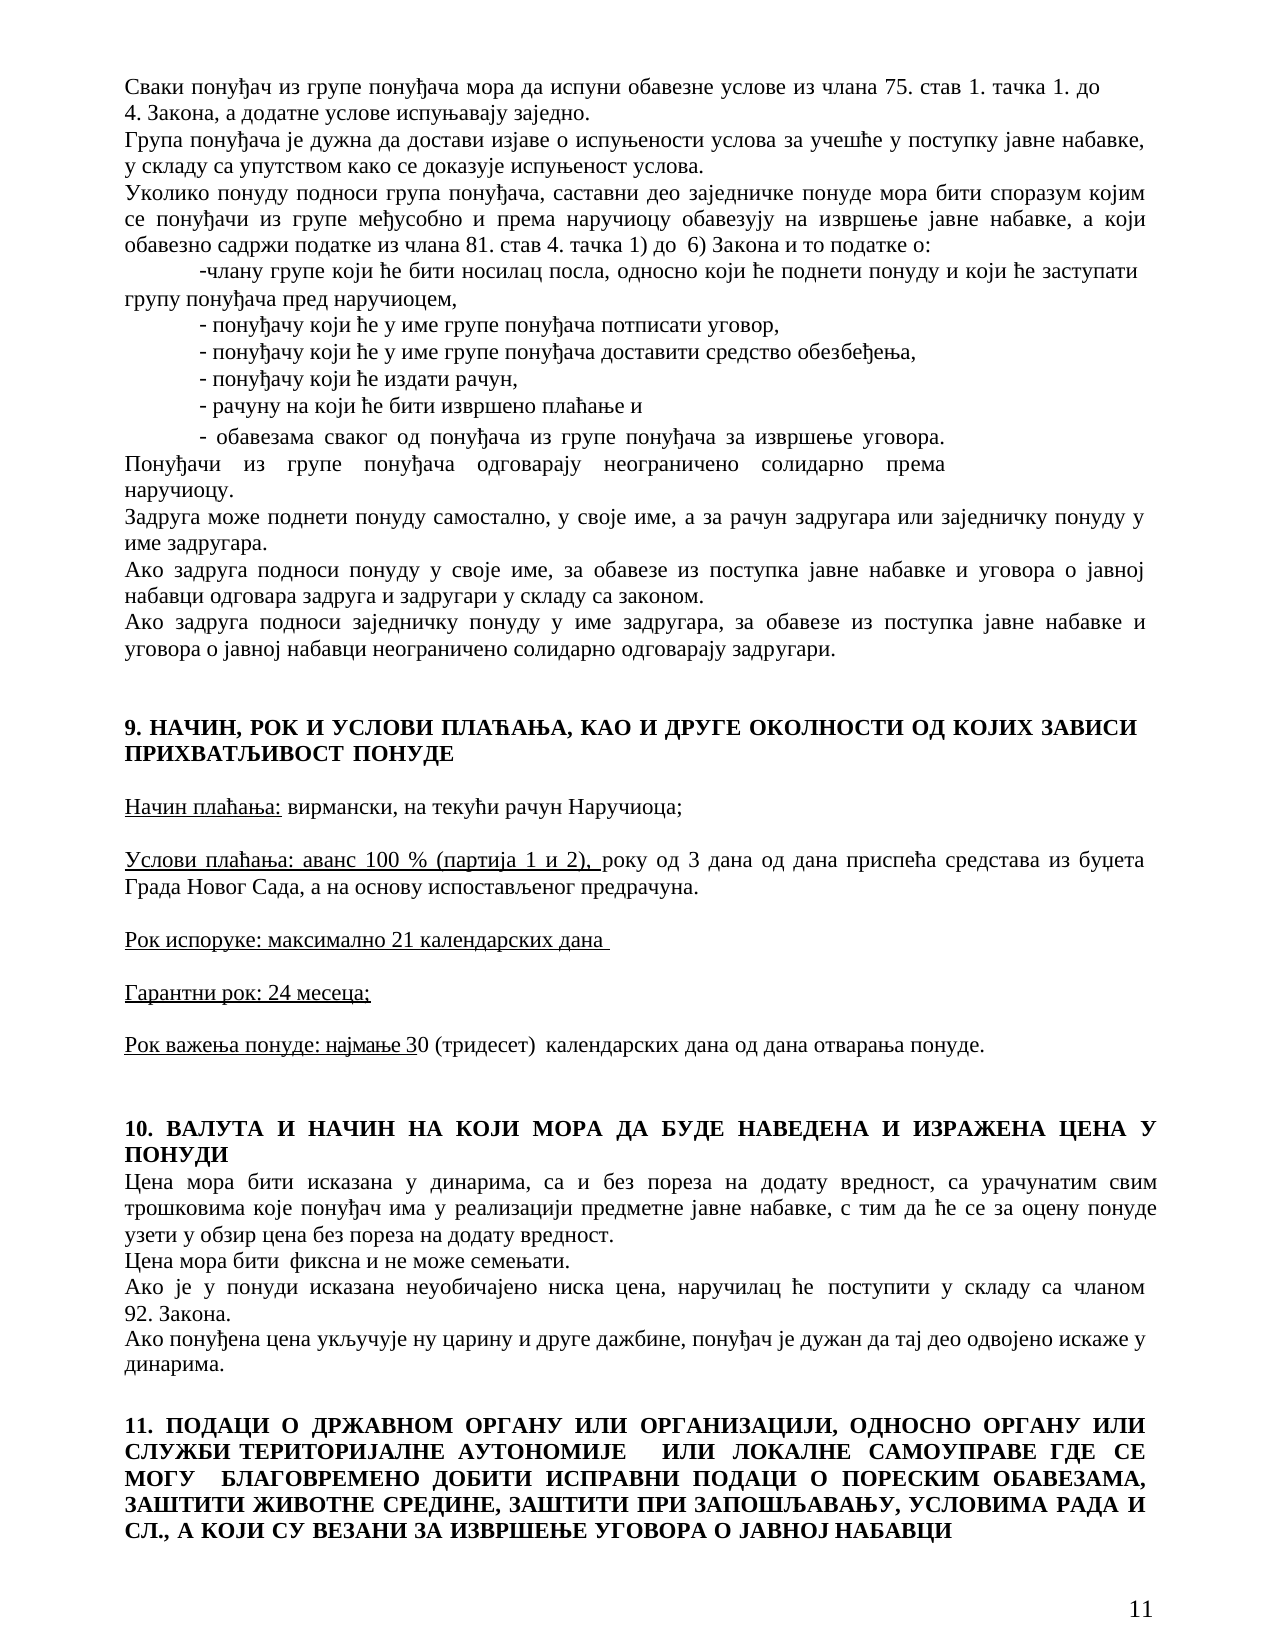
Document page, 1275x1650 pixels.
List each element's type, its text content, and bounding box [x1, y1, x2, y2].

text Рок важења понуде: најмање 30 (тридесет) календарских дана од дана отварања понуде. [124, 1031, 1153, 1058]
text ‐члану групе који ће бити носилац посла, односно који ће поднети понуду и који ће заступати групу понуђача пред наручиоцем, [124, 258, 1139, 311]
text Ако задруга подноси понуду у своје име, за обавезе из поступка јавне набавке и уговора о јавној набавци одговара задруга и задругари у складу са законом. [124, 556, 1146, 608]
text ‐ обавезама сваког од понуђача из групе понуђача за извршење уговора. Понуђачи из групе понуђача одговарају неограничено солидарно према наручиоцу. [124, 423, 946, 503]
text Услови плаћања: аванс 100 % (партија 1 и 2), року од 3 дана од дана приспећа средстава из буџета Града Новог Сада, а на основу испостављеног предрачуна. [124, 846, 1146, 899]
text Уколико понуду подноси група понуђача, саставни део заједничке понуде мора бити споразум којим се понуђачи из групе међусобно и према наручиоцу обавезују на извршење јавне набавке, а који обавезно садржи податке из члана 81. став 4. тачка 1) до 6) Закона и то податке о: [124, 178, 1146, 258]
text 10. ВАЛУТА И НАЧИН НА КОЈИ МОРА ДА БУДЕ НАВЕДЕНА И ИЗРАЖЕНА ЦЕНА У ПОНУДИ [124, 1115, 1157, 1168]
text Рок испоруке: максимално 21 календарских дана [124, 926, 1162, 952]
text Цена мора бити фиксна и не може семењати. [124, 1247, 895, 1273]
text Група понуђача је дужна да достави изјаве о испуњености услова за учешће у поступку јавне набавке, у складу са упутством како се доказује испуњеност услова. [124, 126, 1146, 178]
text Цена мора бити исказана у динарима, са и без пореза на додату вредност, са урачунатим свим трошковима које понуђач има у реализацији предметне јавне набавке, с тим да ће се за оцену понуде узети у обзир цена без пореза на додату вредност. [124, 1168, 1157, 1247]
text ‐ рачуну на који ће бити извршено плаћање и [199, 392, 1153, 419]
text Сваки понуђач из групе понуђача мора да испуни обавезне услове из члана 75. став 1. тачка 1. до 4. Закона, а додатне услове испуњавају заједно. [124, 73, 1100, 126]
text 11. ПОДАЦИ О ДРЖАВНОМ ОРГАНУ ИЛИ ОРГАНИЗАЦИЈИ, ОДНОСНО ОРГАНУ ИЛИ СЛУЖБИ ТЕРИТОРИЈАЛНЕ АУТОНОМИЈЕ ИЛИ ЛОКАЛНЕ САМОУПРАВЕ ГДЕ СЕ МОГУ БЛАГОВРЕМЕНО ДОБИТИ ИСПРАВНИ ПОДАЦИ О ПОРЕСКИМ ОБАВЕЗАМА, ЗАШТИТИ ЖИВОТНЕ СРЕДИНЕ, ЗАШТИТИ ПРИ ЗАПОШЉАВАЊУ, УСЛОВИМА РАДА И СЛ., А КОЈИ СУ ВЕЗАНИ ЗА ИЗВРШЕЊЕ УГОВОРА О ЈАВНОЈ НАБАВЦИ [124, 1412, 1146, 1544]
text Ако је у понуди исказана неуобичајено ниска цена, наручилац ће поступити у складу са чланом 92. Закона. [124, 1273, 1145, 1326]
text ‐ понуђачу који ће у име групе понуђача доставити средство обезбеђења, [199, 338, 1153, 365]
text Ако задруга подноси заједничку понуду у име задругара, за обавезе из поступка јавне набавке и уговора о јавној набавци неограничено солидарно одговарају задругари. [124, 608, 1146, 661]
text ‐ понуђачу који ће у име групе понуђача потписати уговор, [199, 311, 1153, 338]
text Задруга може поднети понуду самостално, у своје име, а за рачун задругара или заједничку понуду у име задругара. [124, 503, 1145, 556]
text ‐ понуђачу који ће издати рачун, [199, 365, 1153, 392]
text 9. НАЧИН, РОК И УСЛОВИ ПЛАЋАЊА, КАО И ДРУГЕ ОКОЛНОСТИ ОД КОЈИХ ЗАВИСИ ПРИХВАТЉИВОСТ ПОНУДЕ [124, 714, 1138, 766]
text Гарантни рок: 24 месеца; [124, 979, 929, 1005]
text Ако понуђена цена укључује ну царину и друге дажбине, понуђач је дужан да тај део одвојено искаже у динарима. [124, 1326, 1146, 1376]
text Начин плаћања: вирмански, на текући рачун Наручиоца; [124, 793, 1153, 819]
